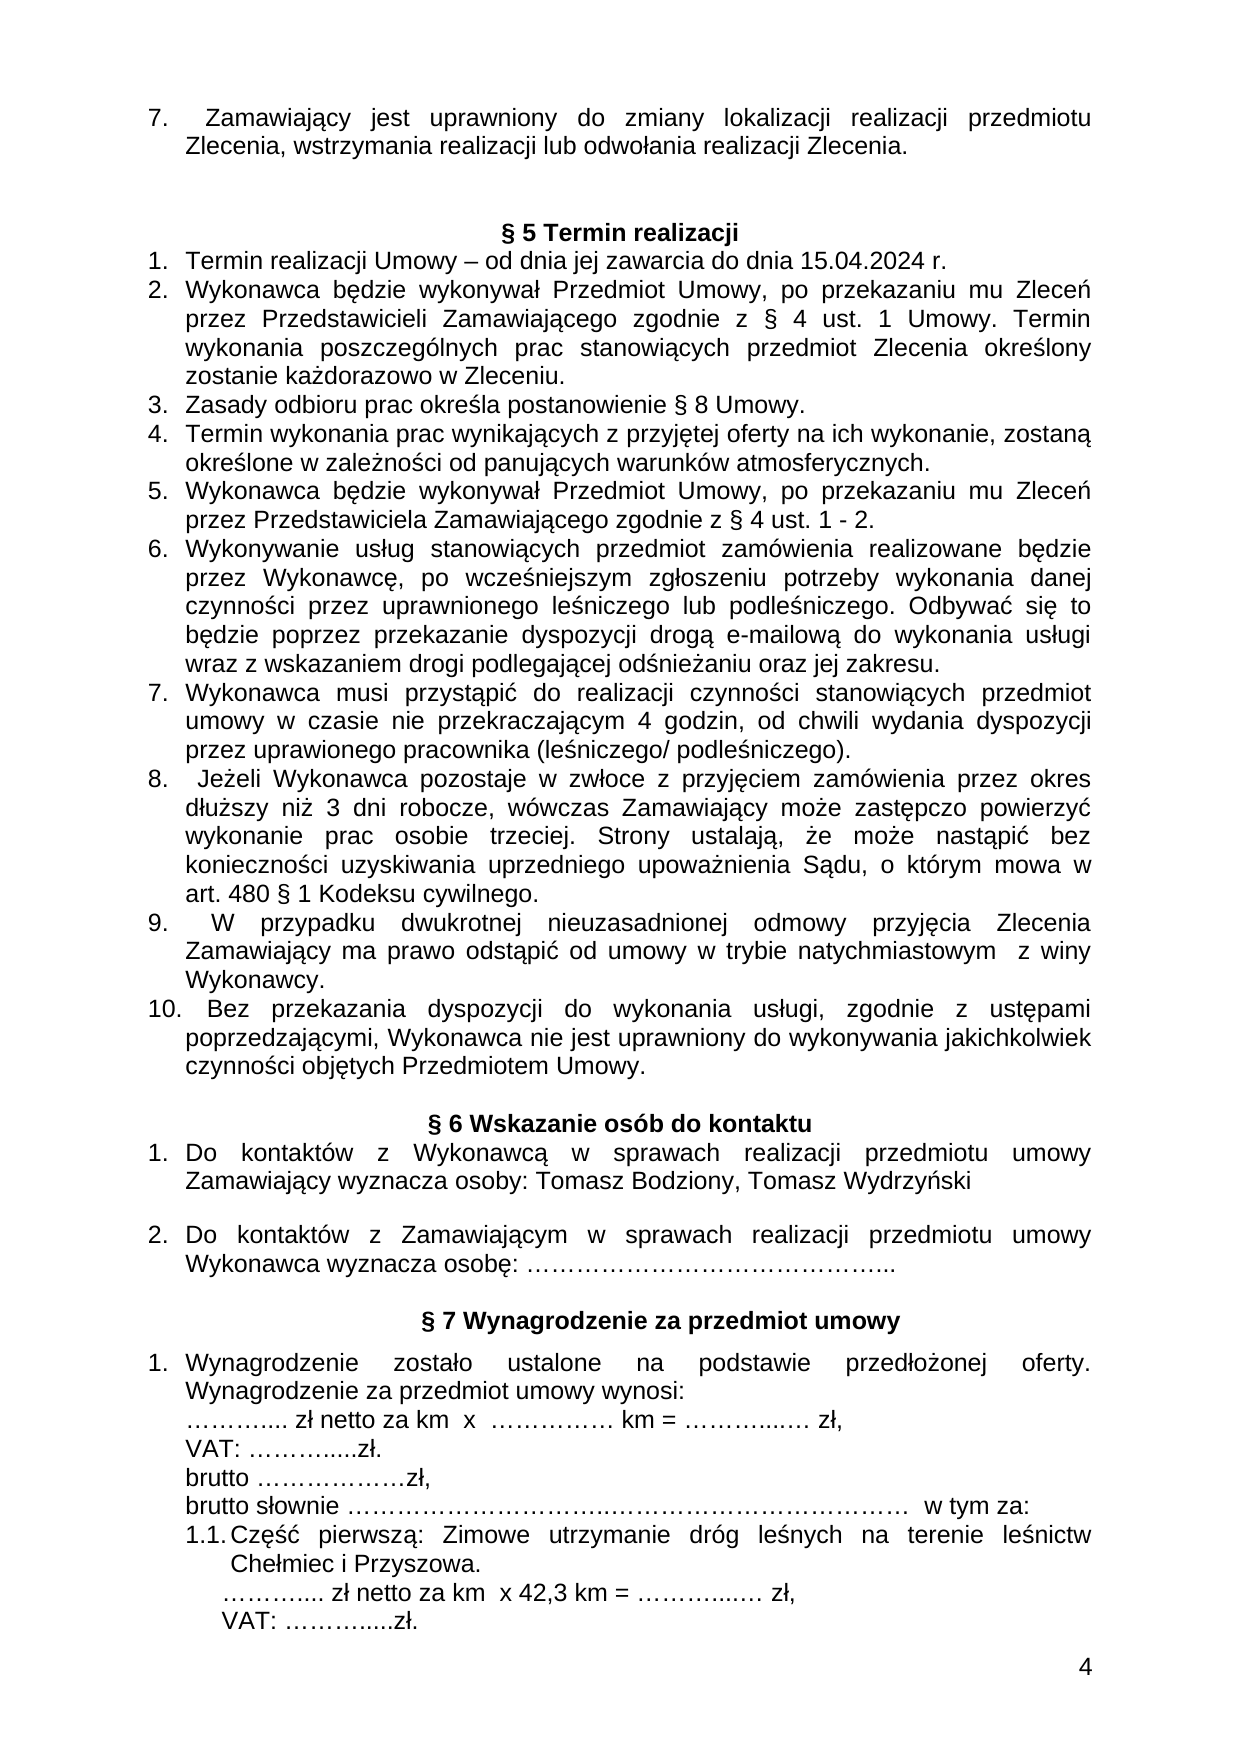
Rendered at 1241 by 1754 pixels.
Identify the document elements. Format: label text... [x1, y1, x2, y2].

text § 5 Termin realizacji [148, 218, 1092, 246]
list Wykonywanie usług stanowiących przedmiot zamówienia realizowane będzie przez Wykonawcę, po wcześniejszym zgłoszeniu potrzeby wykonania danej czynności przez uprawnionego leśniczego lub podleśniczego. Odbywać się to będzie poprzez przekazanie dyspozycji drogą e-mailową do wykonania usługi wraz z wskazaniem drogi podlegającej odśnieżaniu oraz jej zakresu. [148, 534, 1092, 678]
list brutto ………………zł, [185, 1463, 1092, 1491]
list Zasady odbioru prac określa postanowienie § 8 Umowy. [148, 390, 1092, 419]
list VAT: ……….....zł. [185, 1606, 1092, 1635]
list Wynagrodzenie zostało ustalone na podstawie przedłożonej oferty. Wynagrodzenie za przedmiot umowy wynosi: [148, 1348, 1092, 1405]
list Termin realizacji Umowy – od dnia jej zawarcia do dnia 15.04.2024 r. [148, 246, 1092, 275]
list Termin wykonania prac wynikających z przyjętej oferty na ich wykonanie, zostaną określone w zależności od panujących warunków atmosferycznych. [148, 419, 1092, 476]
list brutto słownie …………………………..……………………………… w tym za: [185, 1491, 1092, 1520]
list Zamawiający jest uprawniony do zmiany lokalizacji realizacji przedmiotu Zlecenia, wstrzymania realizacji lub odwołania realizacji Zlecenia. [148, 103, 1092, 160]
list Wykonawca będzie wykonywał Przedmiot Umowy, po przekazaniu mu Zleceń przez Przedstawiciela Zamawiającego zgodnie z § 4 ust. 1 - 2. [148, 476, 1092, 534]
list Wykonawca musi przystąpić do realizacji czynności stanowiących przedmiot umowy w czasie nie przekraczającym 4 godzin, od chwili wydania dyspozycji przez uprawionego pracownika (leśniczego/ podleśniczego). [148, 678, 1092, 764]
list W przypadku dwukrotnej nieuzasadnionej odmowy przyjęcia Zlecenia Zamawiający ma prawo odstąpić od umowy w trybie natychmiastowym z winy Wykonawcy. [148, 908, 1092, 994]
list Bez przekazania dyspozycji do wykonania usługi, zgodnie z ustępami poprzedzającymi, Wykonawca nie jest uprawniony do wykonywania jakichkolwiek czynności objętych Przedmiotem Umowy. [148, 994, 1092, 1080]
list § 7 Wynagrodzenie za przedmiot umowy [229, 1306, 1092, 1335]
list ……….... zł netto za km x 42,3 km = ………....… zł, [185, 1578, 1092, 1606]
text § 6 Wskazanie osób do kontaktu [148, 1109, 1092, 1138]
list ……….... zł netto za km x …………… km = ………....… zł, [185, 1405, 1092, 1434]
list Do kontaktów z Wykonawcą w sprawach realizacji przedmiotu umowy Zamawiający wyznacza osoby: Tomasz Bodziony, Tomasz Wydrzyński [148, 1138, 1092, 1195]
list Część pierwszą: Zimowe utrzymanie dróg leśnych na terenie leśnictw Chełmiec i Przyszowa. [185, 1520, 1092, 1578]
list Jeżeli Wykonawca pozostaje w zwłoce z przyjęciem zamówienia przez okres dłuższy niż 3 dni robocze, wówczas Zamawiający może zastępczo powierzyć wykonanie prac osobie trzeciej. Strony ustalają, że może nastąpić bez konieczności uzyskiwania uprzedniego upoważnienia Sądu, o którym mowa w art. 480 § 1 Kodeksu cywilnego. [148, 764, 1092, 908]
list Do kontaktów z Zamawiającym w sprawach realizacji przedmiotu umowy Wykonawca wyznacza osobę: ……………………………………... [148, 1220, 1092, 1278]
list VAT: ……….....zł. [185, 1434, 1092, 1463]
list Wykonawca będzie wykonywał Przedmiot Umowy, po przekazaniu mu Zleceń przez Przedstawicieli Zamawiającego zgodnie z § 4 ust. 1 Umowy. Termin wykonania poszczególnych prac stanowiących przedmiot Zlecenia określony zostanie każdorazowo w Zleceniu. [148, 275, 1092, 390]
